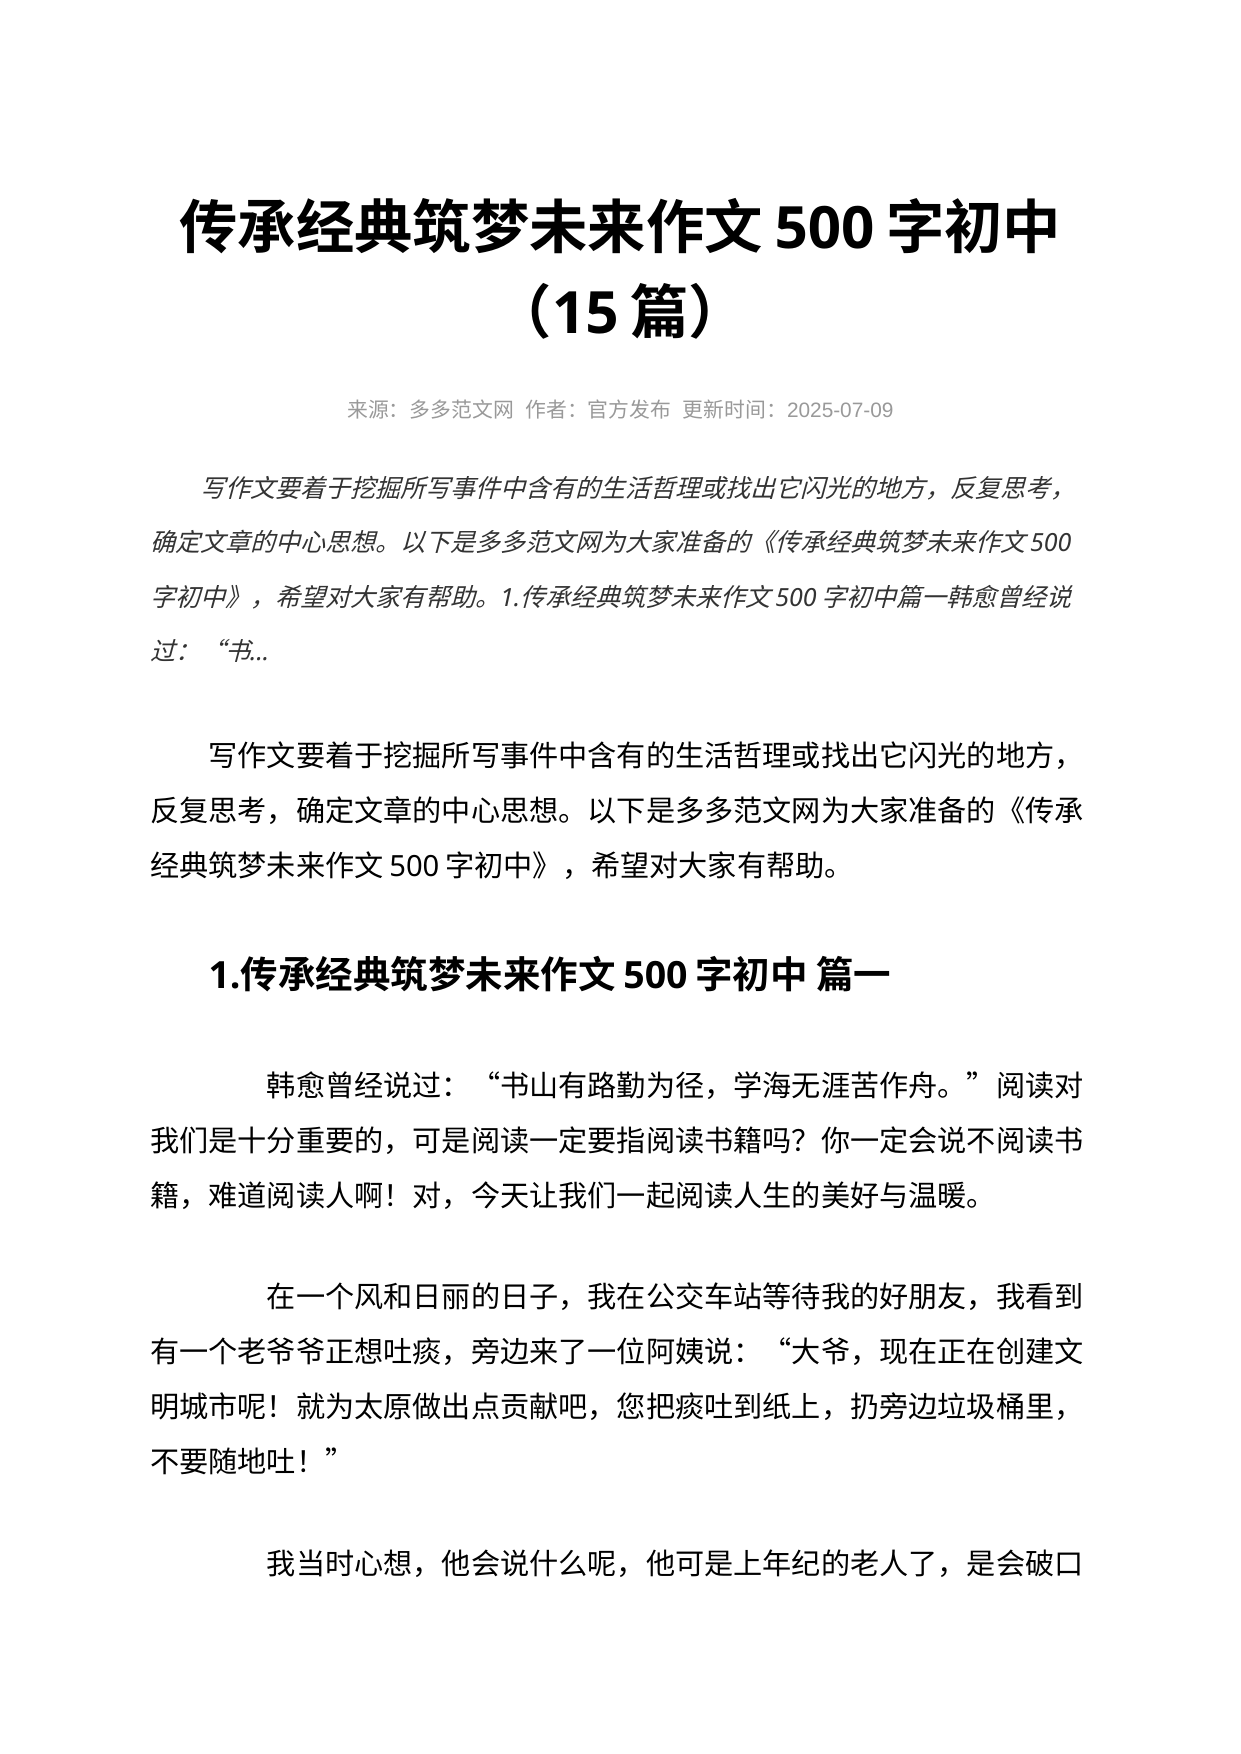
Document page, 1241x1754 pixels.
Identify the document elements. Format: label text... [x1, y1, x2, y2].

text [150, 1540, 1090, 1583]
text 1.传承经典筑梦未来作文500字初中 篇一 [150, 945, 1090, 999]
text 在一个风和日丽的日子，我在公交车站等待我的好朋友，我看到有一个老爷爷正想吐痰，旁边来了一位阿姨说：“大爷，现在正在创建文明城市呢！就为太原做出点贡献吧，您把痰吐到纸上，扔旁边垃圾桶里，不要随地吐！” [150, 1274, 1090, 1481]
text 写作文要着于挖掘所写事件中含有的生活哲理或找出它闪光的地方，反复思考，确定文章的中心思想。以下是多多范文网为大家准备的《传承经典筑梦未来作文500字初中》，希望对大家有帮助。1.传承经典筑梦未来作文500字初中篇一韩愈曾经说过：“书... [150, 468, 1090, 668]
text 韩愈曾经说过：“书山有路勤为径，学海无涯苦作舟。”阅读对我们是十分重要的，可是阅读一定要指阅读书籍吗？你一定会说不阅读书籍，难道阅读人啊！对，今天让我们一起阅读人生的美好与温暖。 [150, 1062, 1090, 1214]
text 来源：多多范文网 作者：官方发布 更新时间：2025-07-09 [150, 398, 1090, 422]
text 写作文要着于挖掘所写事件中含有的生活哲理或找出它闪光的地方，反复思考，确定文章的中心思想。以下是多多范文网为大家准备的《传承经典筑梦未来作文500字初中》，希望对大家有帮助。 [150, 733, 1090, 885]
subtitle 传承经典筑梦未来作文500字初中（15篇） [150, 181, 1090, 351]
